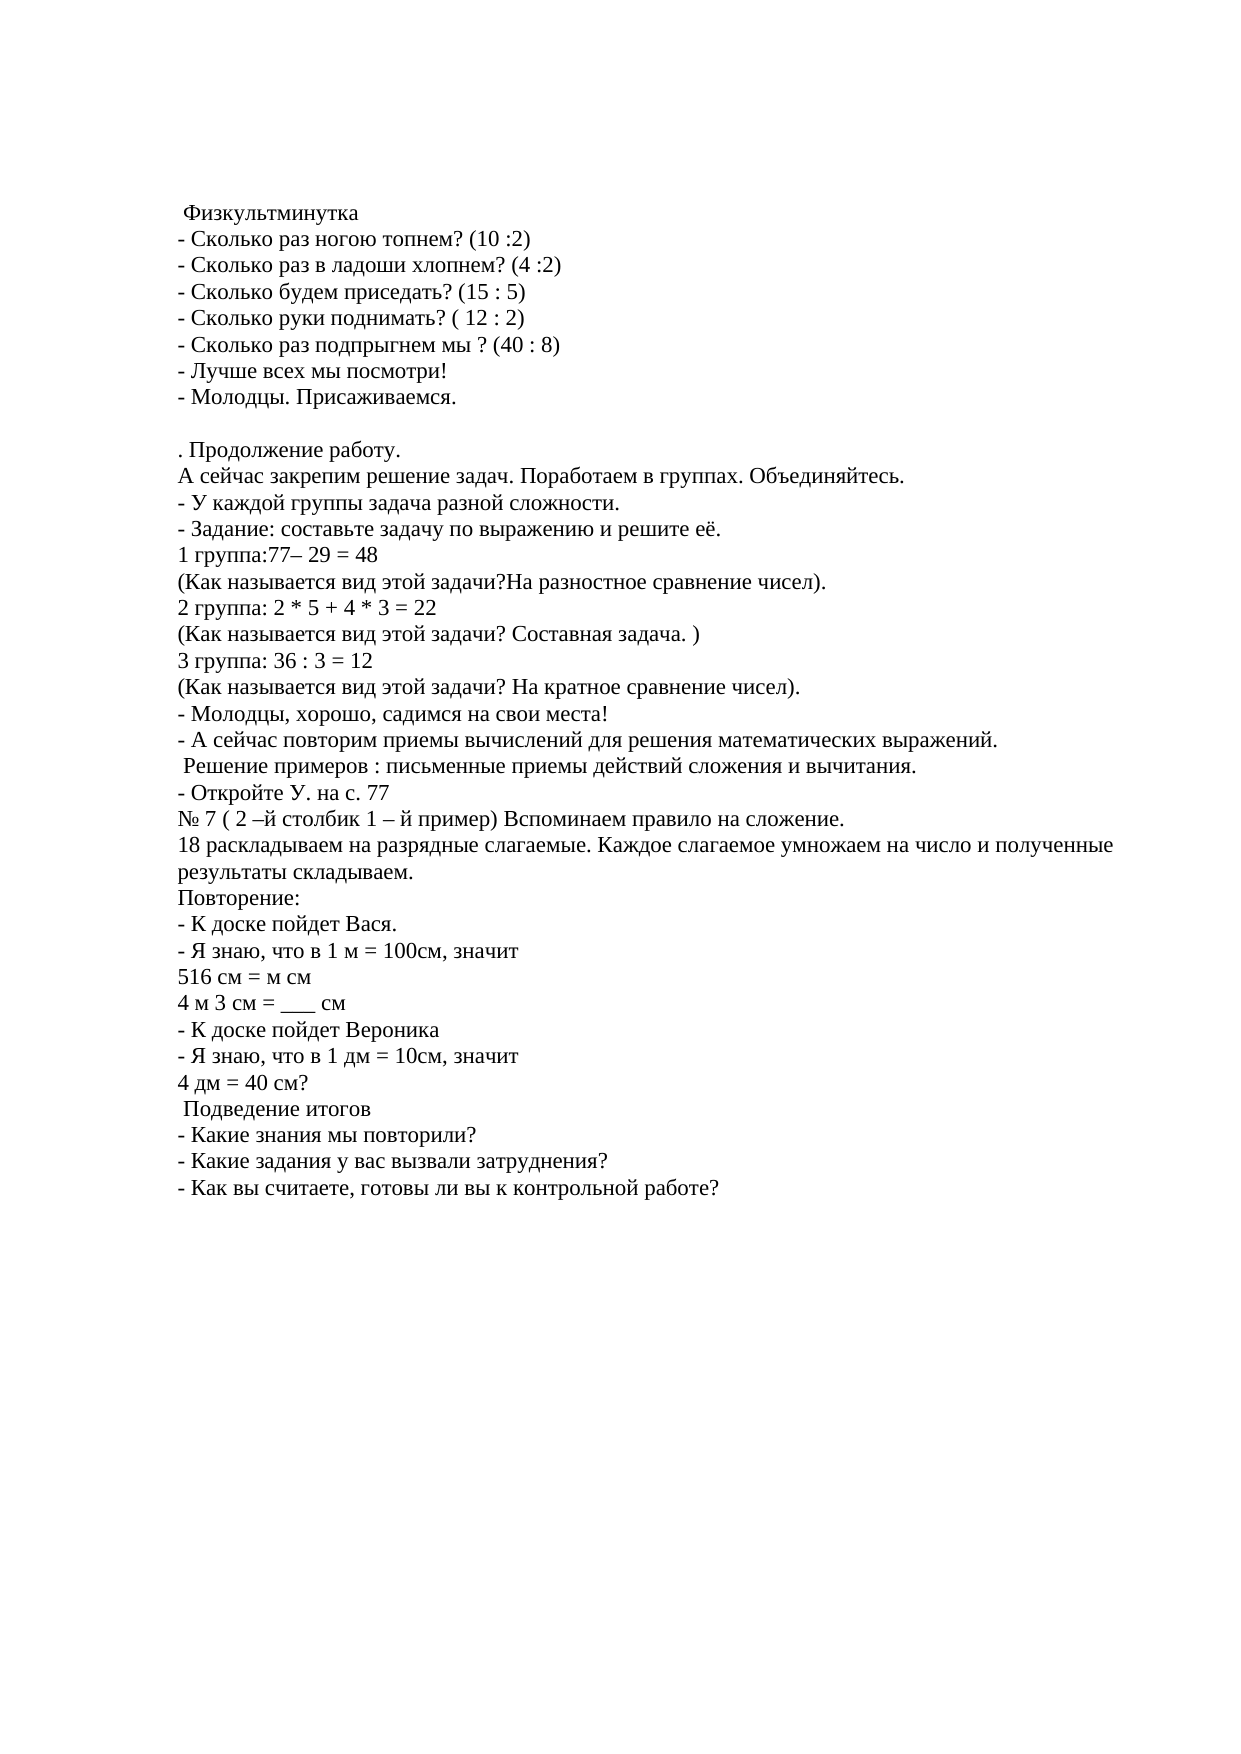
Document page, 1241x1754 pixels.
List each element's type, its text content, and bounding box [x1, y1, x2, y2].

text Решение примеров : письменные приемы действий сложения и вычитания. [177, 752, 1152, 779]
text 3 группа: 36 : 3 = 12 [177, 647, 1152, 673]
text А сейчас закрепим решение задач. Поработаем в группах. Объединяйтесь. [177, 462, 1152, 489]
text № 7 ( 2 –й столбик 1 – й пример) Вспоминаем правило на сложение. [177, 805, 1152, 831]
text 516 см = м см [177, 963, 1152, 989]
text - Молодцы. Присаживаемся. [177, 383, 1152, 410]
text Физкультминутка [177, 199, 1152, 225]
text Подведение итогов [177, 1095, 1152, 1121]
text - Молодцы, хорошо, садимся на свои места! [177, 699, 1152, 726]
text - Сколько раз в ладоши хлопнем? (4 :2) [177, 252, 1152, 278]
text (Как называется вид этой задачи? На кратное сравнение чисел). [177, 673, 1152, 699]
text - Лучше всех мы посмотри! [177, 357, 1152, 383]
text Повторение: [177, 884, 1152, 910]
text - К доске пойдет Вася. [177, 910, 1152, 937]
text - Сколько раз подпрыгнем мы ? (40 : 8) [177, 331, 1152, 357]
text 18 раскладываем на разрядные слагаемые. Каждое слагаемое умножаем на число и полученные результаты складываем. [177, 831, 1152, 884]
text (Как называется вид этой задачи? Составная задача. ) [177, 621, 1152, 647]
text 2 группа: 2 * 5 + 4 * 3 = 22 [177, 594, 1152, 621]
text - Я знаю, что в 1 дм = 10см, значит [177, 1042, 1152, 1068]
text - Откройте У. на с. 77 [177, 779, 1152, 805]
text 1 группа:77– 29 = 48 [177, 541, 1152, 568]
text - Какие задания у вас вызвали затруднения? [177, 1148, 1152, 1174]
text 4 дм = 40 см? [177, 1068, 1152, 1095]
text - А сейчас повторим приемы вычислений для решения математических выражений. [177, 726, 1152, 752]
text 4 м 3 см = ___ см [177, 989, 1152, 1016]
text - Задание: составьте задачу по выражению и решите её. [177, 515, 1152, 541]
text - Какие знания мы повторили? [177, 1121, 1152, 1148]
text - Сколько будем приседать? (15 : 5) [177, 278, 1152, 304]
text - Сколько раз ногою топнем? (10 :2) [177, 225, 1152, 252]
text - Я знаю, что в 1 м = 100см, значит [177, 937, 1152, 963]
text - Как вы считаете, готовы ли вы к контрольной работе? [177, 1174, 1152, 1200]
text (Как называется вид этой задачи?На разностное сравнение чисел). [177, 568, 1152, 594]
text - К доске пойдет Вероника [177, 1016, 1152, 1042]
text . Продолжение работу. [177, 436, 1152, 462]
text - Сколько руки поднимать? ( 12 : 2) [177, 304, 1152, 331]
text - У каждой группы задача разной сложности. [177, 489, 1152, 515]
